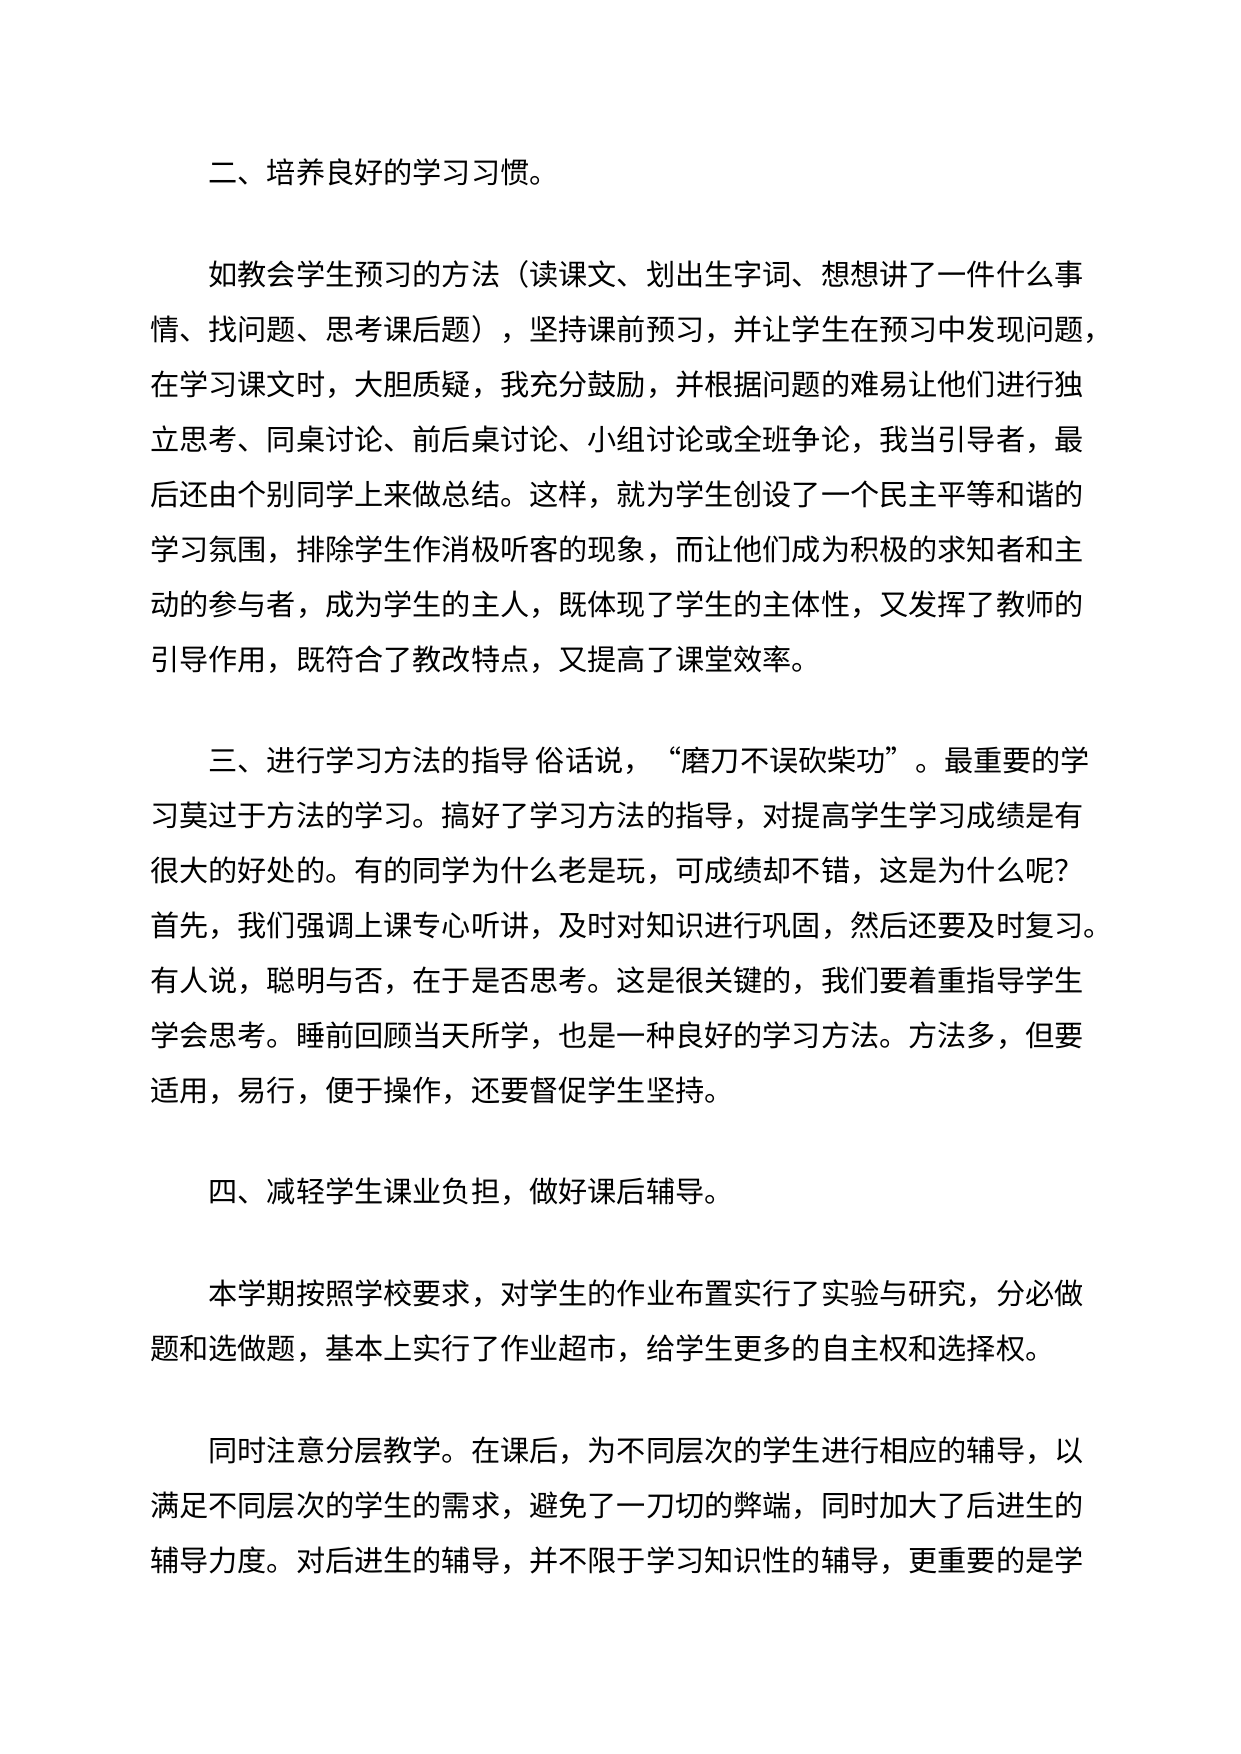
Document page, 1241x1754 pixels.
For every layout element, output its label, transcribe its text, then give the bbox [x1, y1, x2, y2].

text 如教会学生预习的方法（读课文、划出生字词、想想讲了一件什么事情、找问题、思考课后题），坚持课前预习，并让学生在预习中发现问题，在学习课文时，大胆质疑，我充分鼓励，并根据问题的难易让他们进行独立思考、同桌讨论、前后桌讨论、小组讨论或全班争论，我当引导者，最后还由个别同学上来做总结。这样，就为学生创设了一个民主平等和谐的学习氛围，排除学生作消极听客的现象，而让他们成为积极的求知者和主动的参与者，成为学生的主人，既体现了学生的主体性，又发挥了教师的引导作用，既符合了教改特点，又提高了课堂效率。 [150, 252, 1090, 678]
text 三、进行学习方法的指导 俗话说，“磨刀不误砍柴功”。最重要的学习莫过于方法的学习。搞好了学习方法的指导，对提高学生学习成绩是有很大的好处的。有的同学为什么老是玩，可成绩却不错，这是为什么呢？首先，我们强调上课专心听讲，及时对知识进行巩固，然后还要及时复习。有人说，聪明与否，在于是否思考。这是很关键的，我们要着重指导学生学会思考。睡前回顾当天所学，也是一种良好的学习方法。方法多，但要适用，易行，便于操作，还要督促学生坚持。 [150, 738, 1090, 1109]
text 二、培养良好的学习习惯。 [150, 150, 1090, 192]
text 四、减轻学生课业负担，做好课后辅导。 [150, 1169, 1090, 1211]
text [150, 1427, 1090, 1579]
text 本学期按照学校要求，对学生的作业布置实行了实验与研究，分必做题和选做题，基本上实行了作业超市，给学生更多的自主权和选择权。 [150, 1271, 1090, 1368]
